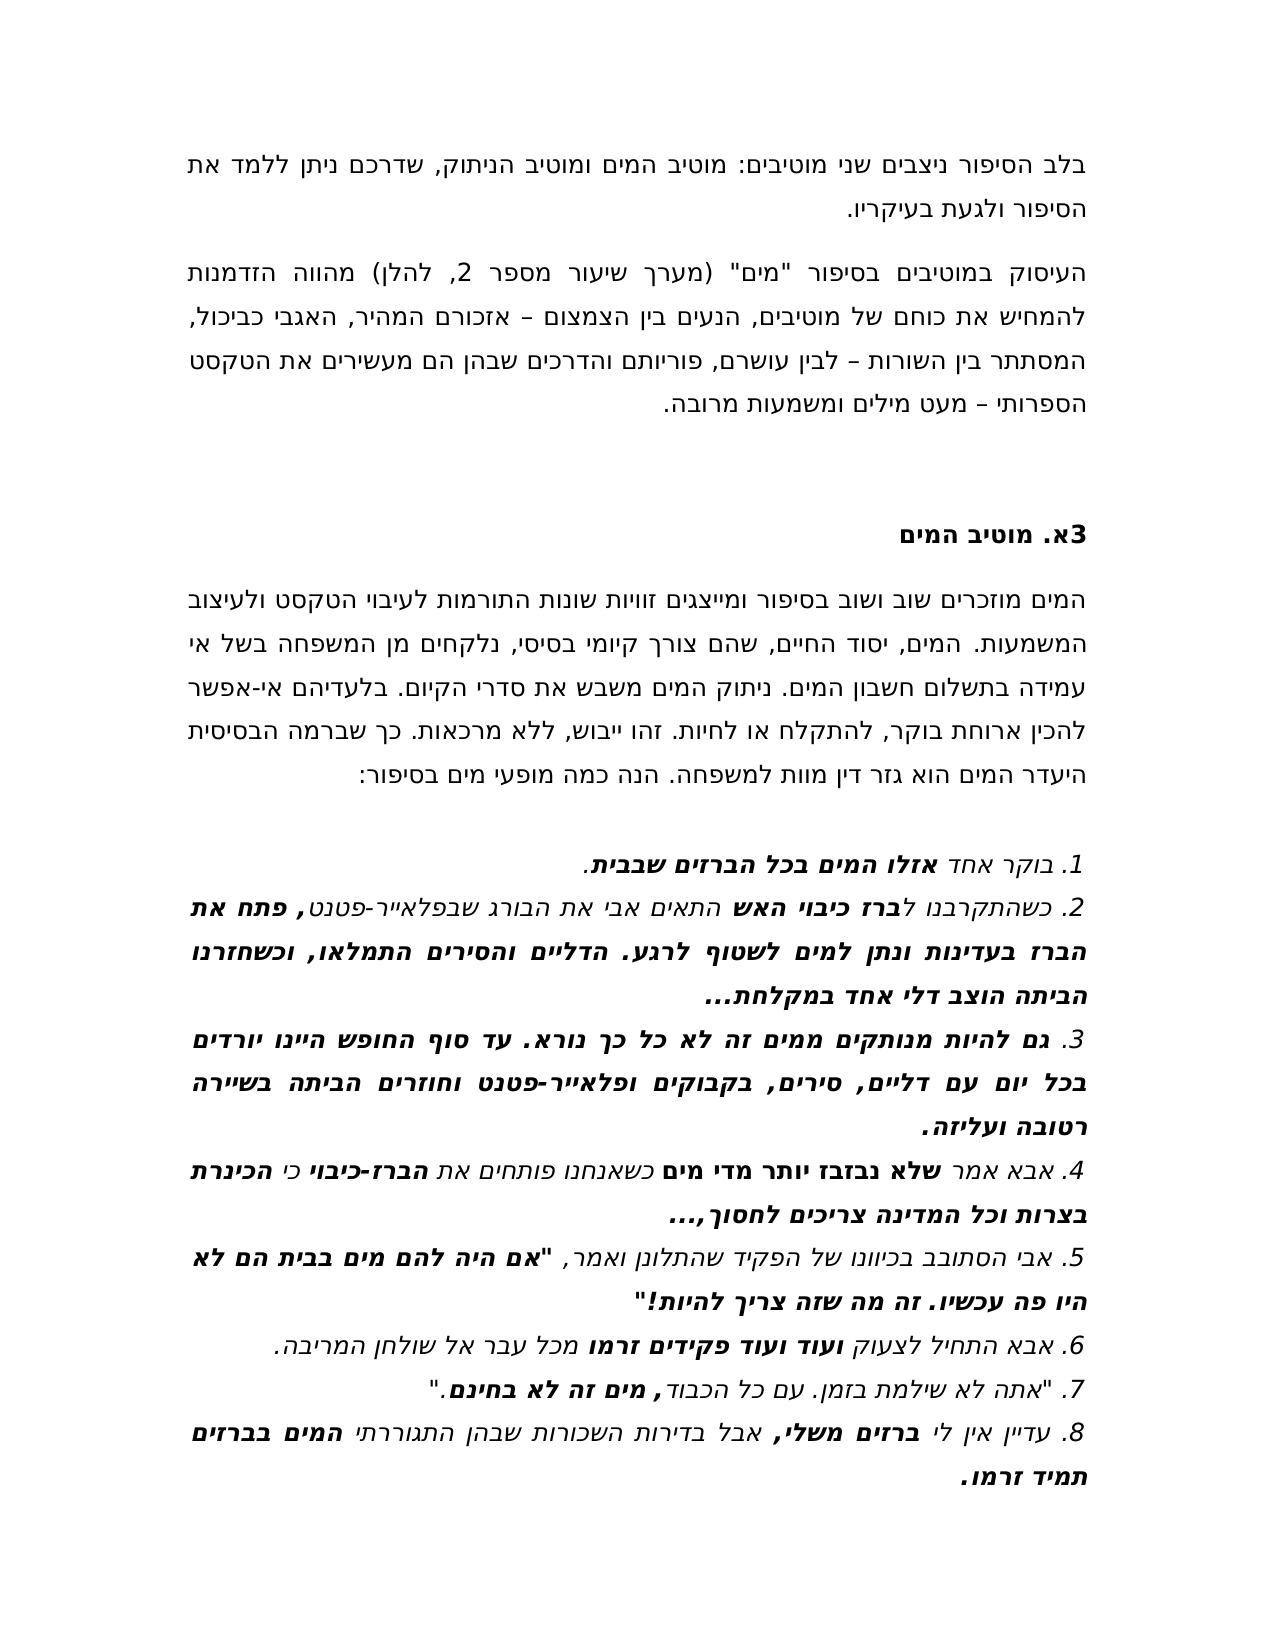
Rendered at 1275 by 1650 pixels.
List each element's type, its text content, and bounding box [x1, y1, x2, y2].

text העיסוק במוטיבים בסיפור "מים" (מערך שיעור מספר 2, להלן) מהווה הזדמנות להמחיש את כוחם של מוטיבים, הנעים בין הצמצום – אזכורם המהיר, האגבי כביכול, המסתתר בין השורות – לבין עושרם, פוריותם והדרכים שבהן הם מעשירים את הטקסט הספרותי – מעט מילים ומשמעות מרובה. [187, 258, 1087, 419]
text 6. אבא התחיל לצעוק ועוד ועוד פקידים זרמו מכל עבר אל שולחן המריבה. [187, 1331, 1087, 1360]
text 4. אבא אמר שלא נבזבז יותר מדי מים כשאנחנו פותחים את הברז-כיבוי כי הכינרת בצרות וכל המדינה צריכים לחסוך,... [187, 1156, 1087, 1229]
text 3א. מוטיב המים [187, 521, 1087, 550]
text 1. בוקר אחד אזלו המים בכל הברזים שבבית. [187, 850, 1087, 879]
text 8. עדיין אין לי ברזים משלי, אבל בדירות השכורות שבהן התגוררתי המים בברזים תמיד זרמו. [187, 1418, 1087, 1491]
text 7. "אתה לא שילמת בזמן. עם כל הכבוד, מים זה לא בחינם." [187, 1375, 1087, 1404]
text 5. אבי הסתובב בכיוונו של הפקיד שהתלונן ואמר, "אם היה להם מים בבית הם לא היו פה עכשיו. זה מה שזה צריך להיות!" [187, 1243, 1087, 1316]
text בלב הסיפור ניצבים שני מוטיבים: מוטיב המים ומוטיב הניתוק, שדרכם ניתן ללמד את הסיפור ולגעת בעיקריו. [187, 150, 1087, 223]
text 3. גם להיות מנותקים ממים זה לא כל כך נורא. עד סוף החופש היינו יורדים בכל יום עם דליים, סירים, בקבוקים ופלאייר-פטנט וחוזרים הביתה בשיירה רטובה ועליזה. [187, 1025, 1087, 1141]
text 2. כשהתקרבנו לברז כיבוי האש התאים אבי את הבורג שבפלאייר-פטנט, פתח את הברז בעדינות ונתן למים לשטוף לרגע. הדליים והסירים התמלאו, וכשחזרנו הביתה הוצב דלי אחד במקלחת... [187, 893, 1087, 1010]
text המים מוזכרים שוב ושוב בסיפור ומייצגים זוויות שונות התורמות לעיבוי הטקסט ולעיצוב המשמעות. המים, יסוד החיים, שהם צורך קיומי בסיסי, נלקחים מן המשפחה בשל אי עמידה בתשלום חשבון המים. ניתוק המים משבש את סדרי הקיום. בלעדיהם אי-אפשר להכין ארוחת בוקר, להתקלח או לחיות. זהו ייבוש, ללא מרכאות. כך שברמה הבסיסית היעדר המים הוא גזר דין מוות למשפחה. הנה כמה מופעי מים בסיפור: [187, 585, 1087, 789]
